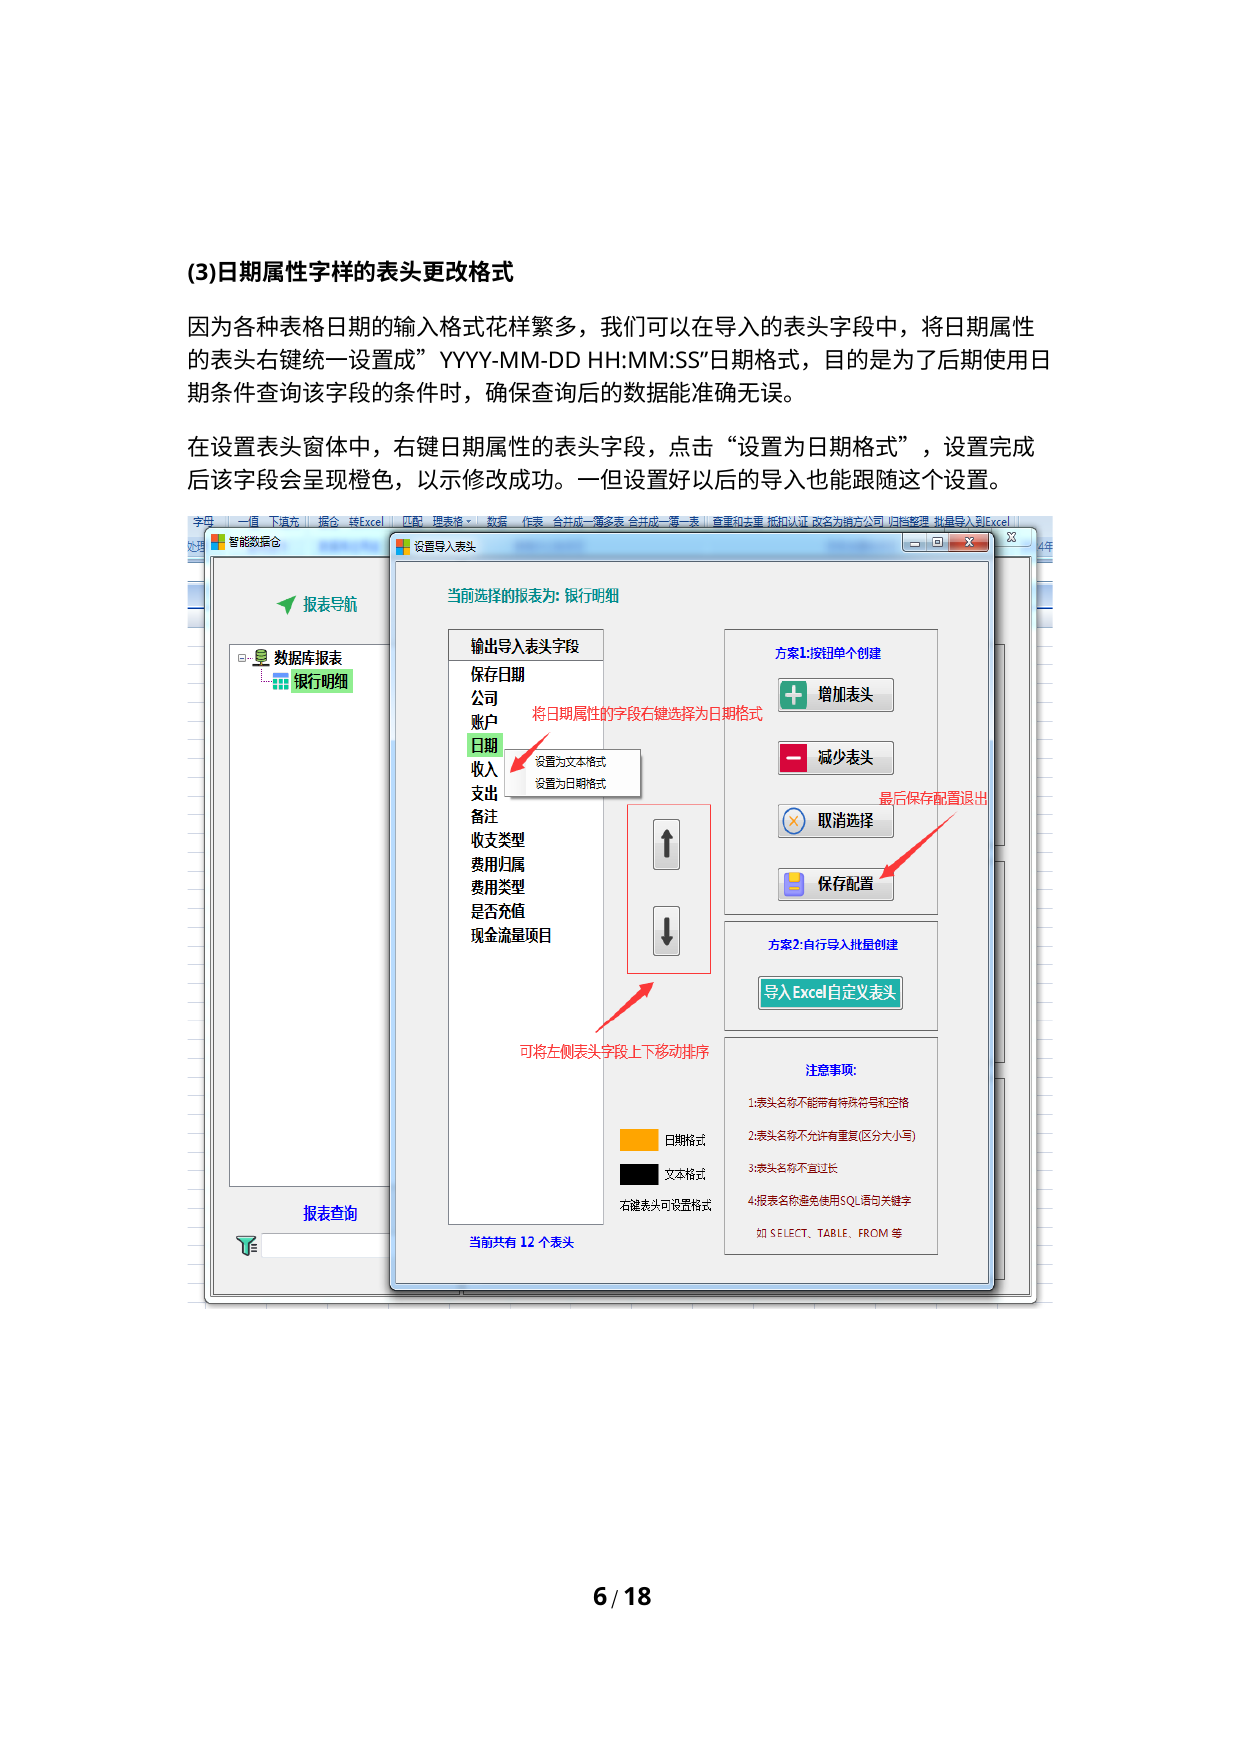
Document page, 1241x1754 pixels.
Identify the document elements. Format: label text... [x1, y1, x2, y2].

text (3)日期属性字样的表头更改格式 [187, 254, 1053, 287]
text 因为各种表格日期的输入格式花样繁多，我们可以在导入的表头字段中，将日期属性的表头右键统一设置成”YYYY-MM-DD HH:MM:SS”日期格式，目的是为了后期使用日期条件查询该字段的条件时，确保查询后的数据能准确无误。 [187, 308, 1053, 408]
picture [187, 516, 1053, 1309]
text 在设置表头窗体中，右键日期属性的表头字段，点击“设置为日期格式”，设置完成后该字段会呈现橙色，以示修改成功。一但设置好以后的导入也能跟随这个设置。 [187, 429, 1053, 495]
